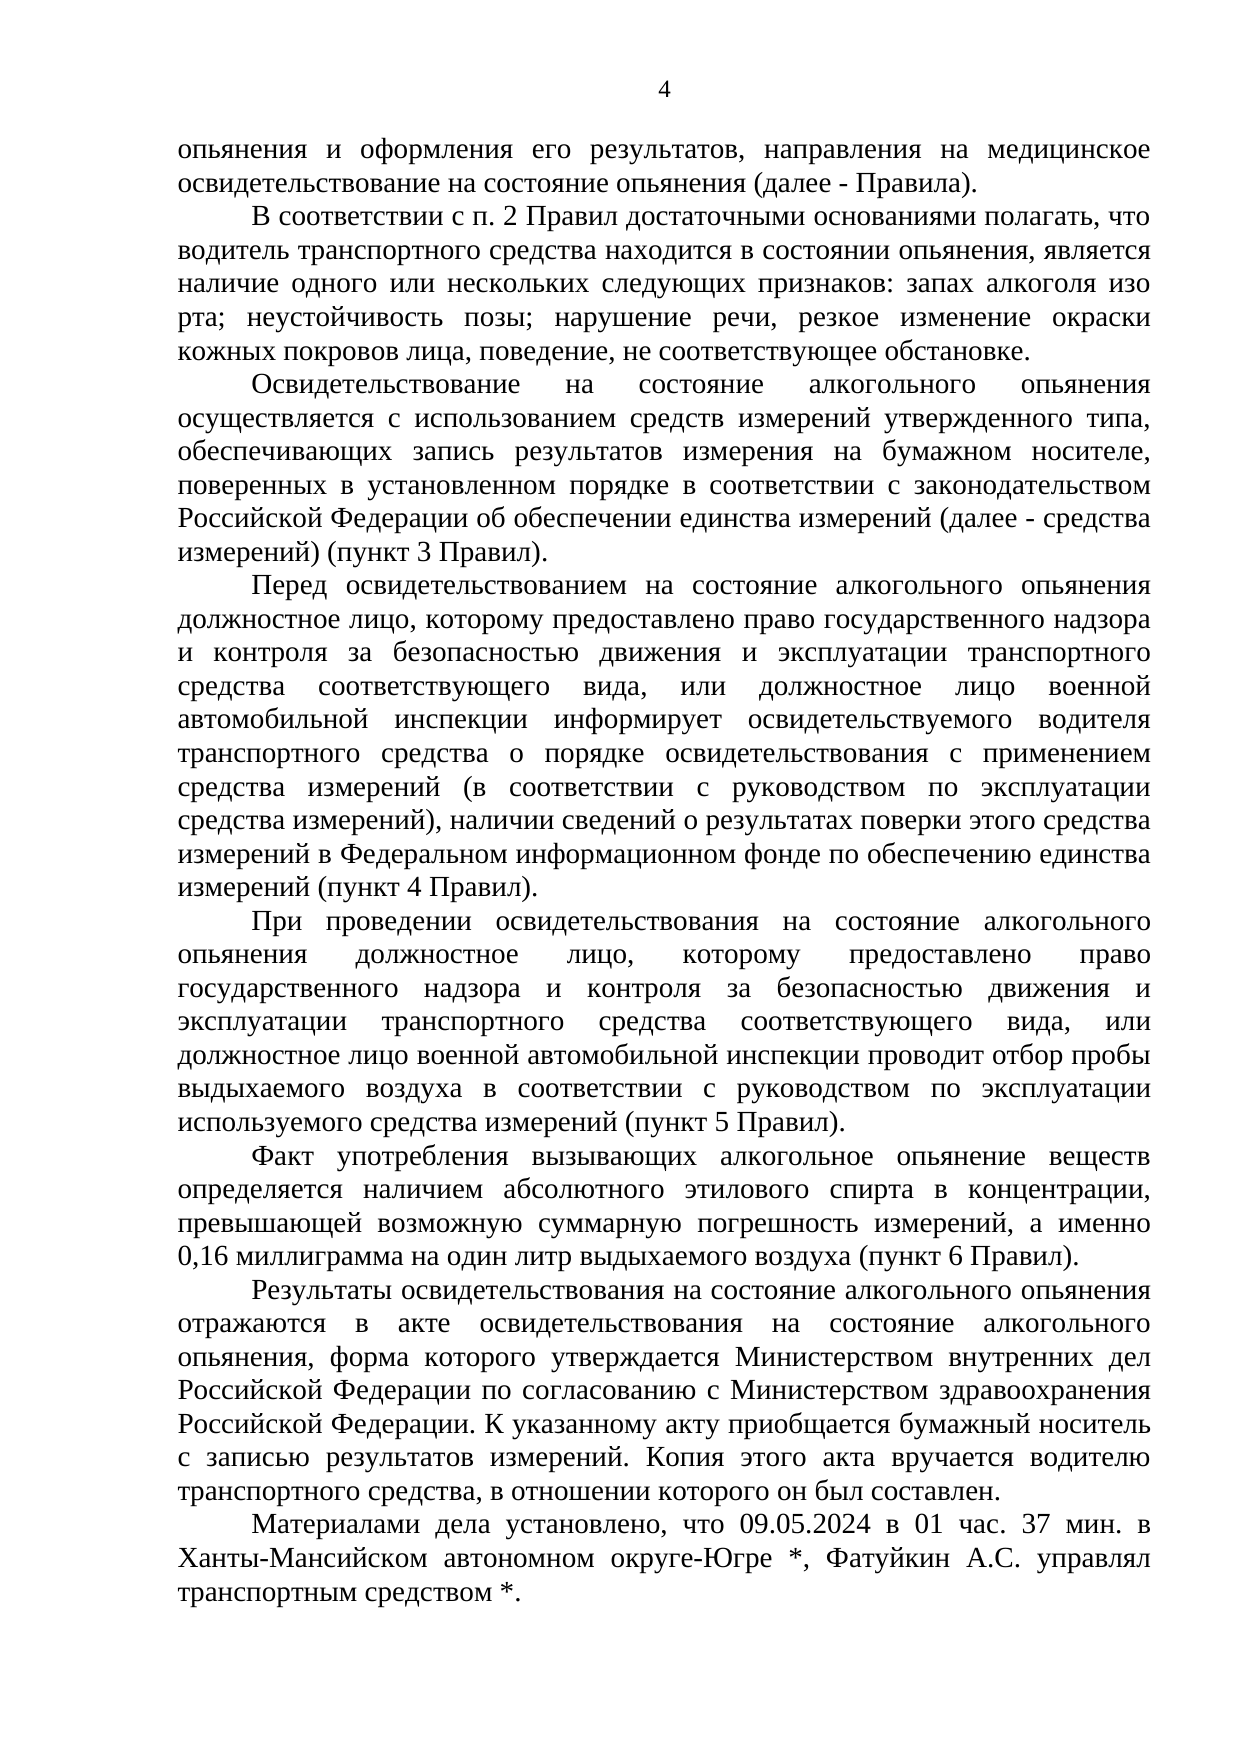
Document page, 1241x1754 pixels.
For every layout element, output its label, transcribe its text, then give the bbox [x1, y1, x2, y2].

text Перед освидетельствованием на состояние алкогольного опьянения должностное лицо, которому предоставлено право государственного надзора и контроля за безопасностью движения и эксплуатации транспортного средства соответствующего вида, или должностное лицо военной автомобильной инспекции информирует освидетельствуемого водителя транспортного средства о порядке освидетельствования с применением средства измерений (в соответствии с руководством по эксплуатации средства измерений), наличии сведений о результатах поверки этого средства измерений в Федеральном информационном фонде по обеспечению единства измерений (пункт 4 Правил). [177, 567, 1152, 903]
text В соответствии с п. 2 Правил достаточными основаниями полагать, что водитель транспортного средства находится в состоянии опьянения, является наличие одного или нескольких следующих признаков: запах алкоголя изо рта; неустойчивость позы; нарушение речи, резкое изменение окраски кожных покровов лица, поведение, не соответствующее обстановке. [177, 198, 1152, 366]
text Результаты освидетельствования на состояние алкогольного опьянения отражаются в акте освидетельствования на состояние алкогольного опьянения, форма которого утверждается Министерством внутренних дел Российской Федерации по согласованию с Министерством здравоохранения Российской Федерации. К указанному акту приобщается бумажный носитель с записью результатов измерений. Копия этого акта вручается водителю транспортного средства, в отношении которого он был составлен. [177, 1272, 1152, 1507]
text Освидетельствование на состояние алкогольного опьянения осуществляется с использованием средств измерений утвержденного типа, обеспечивающих запись результатов измерения на бумажном носителе, поверенных в установленном порядке в соответствии с законодательством Российской Федерации об обеспечении единства измерений (далее - средства измерений) (пункт 3 Правил). [177, 366, 1152, 567]
text Материалами дела установлено, что 09.05.2024 в 01 час. 37 мин. в Ханты-Мансийском автономном округе-Югре *, Фатуйкин А.С. управлял транспортным средством *. [177, 1507, 1152, 1607]
text Факт употребления вызывающих алкогольное опьянение веществ определяется наличием абсолютного этилового спирта в концентрации, превышающей возможную суммарную погрешность измерений, а именно 0,16 миллиграмма на один литр выдыхаемого воздуха (пункт 6 Правил). [177, 1138, 1152, 1272]
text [177, 131, 1152, 198]
text При проведении освидетельствования на состояние алкогольного опьянения должностное лицо, которому предоставлено право государственного надзора и контроля за безопасностью движения и эксплуатации транспортного средства соответствующего вида, или должностное лицо военной автомобильной инспекции проводит отбор пробы выдыхаемого воздуха в соответствии с руководством по эксплуатации используемого средства измерений (пункт 5 Правил). [177, 903, 1152, 1138]
